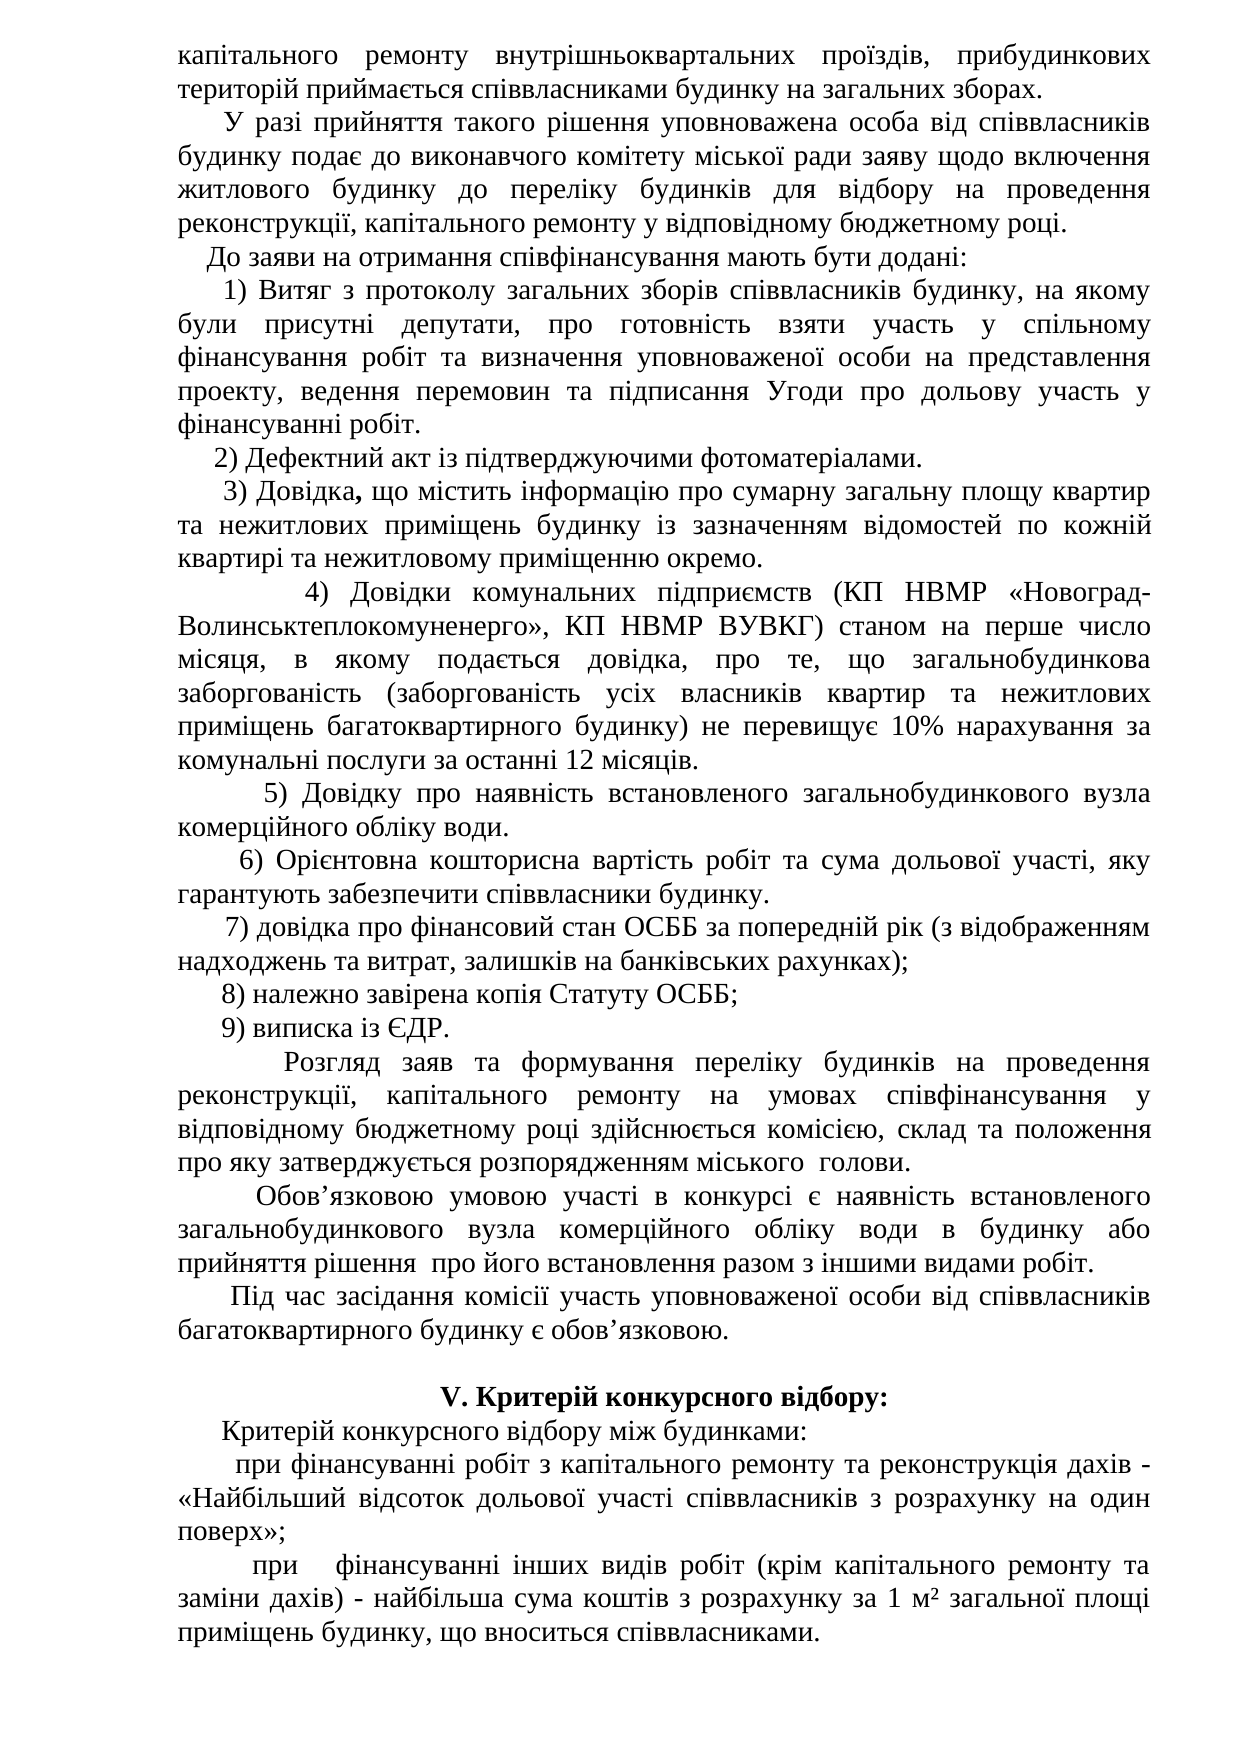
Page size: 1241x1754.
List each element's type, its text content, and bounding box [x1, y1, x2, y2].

text 6) Орієнтовна кошторисна вартість робіт та сума дольової участі, яку гарантують забезпечити співвласники будинку. [177, 842, 1152, 909]
text До заяви на отримання співфінансування мають бути додані: [177, 239, 1152, 272]
text Під час засідання комісії участь уповноваженої особи від співвласників багатоквартирного будинку є обов’язковою. [177, 1278, 1152, 1346]
text У разі прийняття такого рішення уповноважена особа від співвласників будинку подає до виконавчого комітету міської ради заяву щодо включення житлового будинку до переліку будинків для відбору на проведення реконструкції, капітального ремонту у відповідному бюджетному році. [177, 104, 1152, 239]
text 9) виписка із ЄДР. [177, 1010, 1152, 1044]
text при фінансуванні інших видів робіт (крім капітального ремонту та заміни дахів) - найбільша сума коштів з розрахунку за 1 м² загальної площі приміщень будинку, що вноситься співвласниками. [177, 1547, 1152, 1647]
text V. Критерій конкурсного відбору: [177, 1379, 1152, 1413]
text Розгляд заяв та формування переліку будинків на проведення реконструкції, капітального ремонту на умовах співфінансування у відповідному бюджетному році здійснюється комісією, склад та положення про яку затверджується розпорядженням міського голови. [177, 1044, 1152, 1178]
text 2) Дефектний акт із підтверджуючими фотоматеріалами. [177, 440, 1152, 473]
text Критерій конкурсного відбору між будинками: [177, 1413, 1152, 1446]
text 8) належно завірена копія Статуту ОСББ; [177, 977, 1152, 1010]
text 7) довідка про фінансовий стан ОСББ за попередній рік (з відображенням надходжень та витрат, залишків на банківських рахунках); [177, 909, 1152, 977]
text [177, 37, 1152, 104]
text 3) Довідка, що містить інформацію про сумарну загальну площу квартир та нежитлових приміщень будинку із зазначенням відомостей по кожній квартирі та нежитловому приміщенню окремо. [177, 473, 1152, 574]
text Обов’язковою умовою участі в конкурсі є наявність встановленого загальнобудинкового вузла комерційного обліку води в будинку або прийняття рішення про його встановлення разом з іншими видами робіт. [177, 1178, 1152, 1278]
text 1) Витяг з протоколу загальних зборів співвласників будинку, на якому були присутні депутати, про готовність взяти участь у спільному фінансування робіт та визначення уповноваженої особи на представлення проекту, ведення перемовин та підписання Угоди про дольову участь у фінансуванні робіт. [177, 272, 1152, 440]
text 4) Довідки комунальних підприємств (КП НВМР «Новоград-Волинськтеплокомуненерго», КП НВМР ВУВКГ) станом на перше число місяця, в якому подається довідка, про те, що загальнобудинкова заборгованість (заборгованість усіх власників квартир та нежитлових приміщень багатоквартирного будинку) не перевищує 10% нарахування за комунальні послуги за останні 12 місяців. [177, 574, 1152, 775]
text при фінансуванні робіт з капітального ремонту та реконструкція дахів - «Найбільший відсоток дольової участі співвласників з розрахунку на один поверх»; [177, 1446, 1152, 1547]
text 5) Довідку про наявність встановленого загальнобудинкового вузла комерційного обліку води. [177, 775, 1152, 842]
